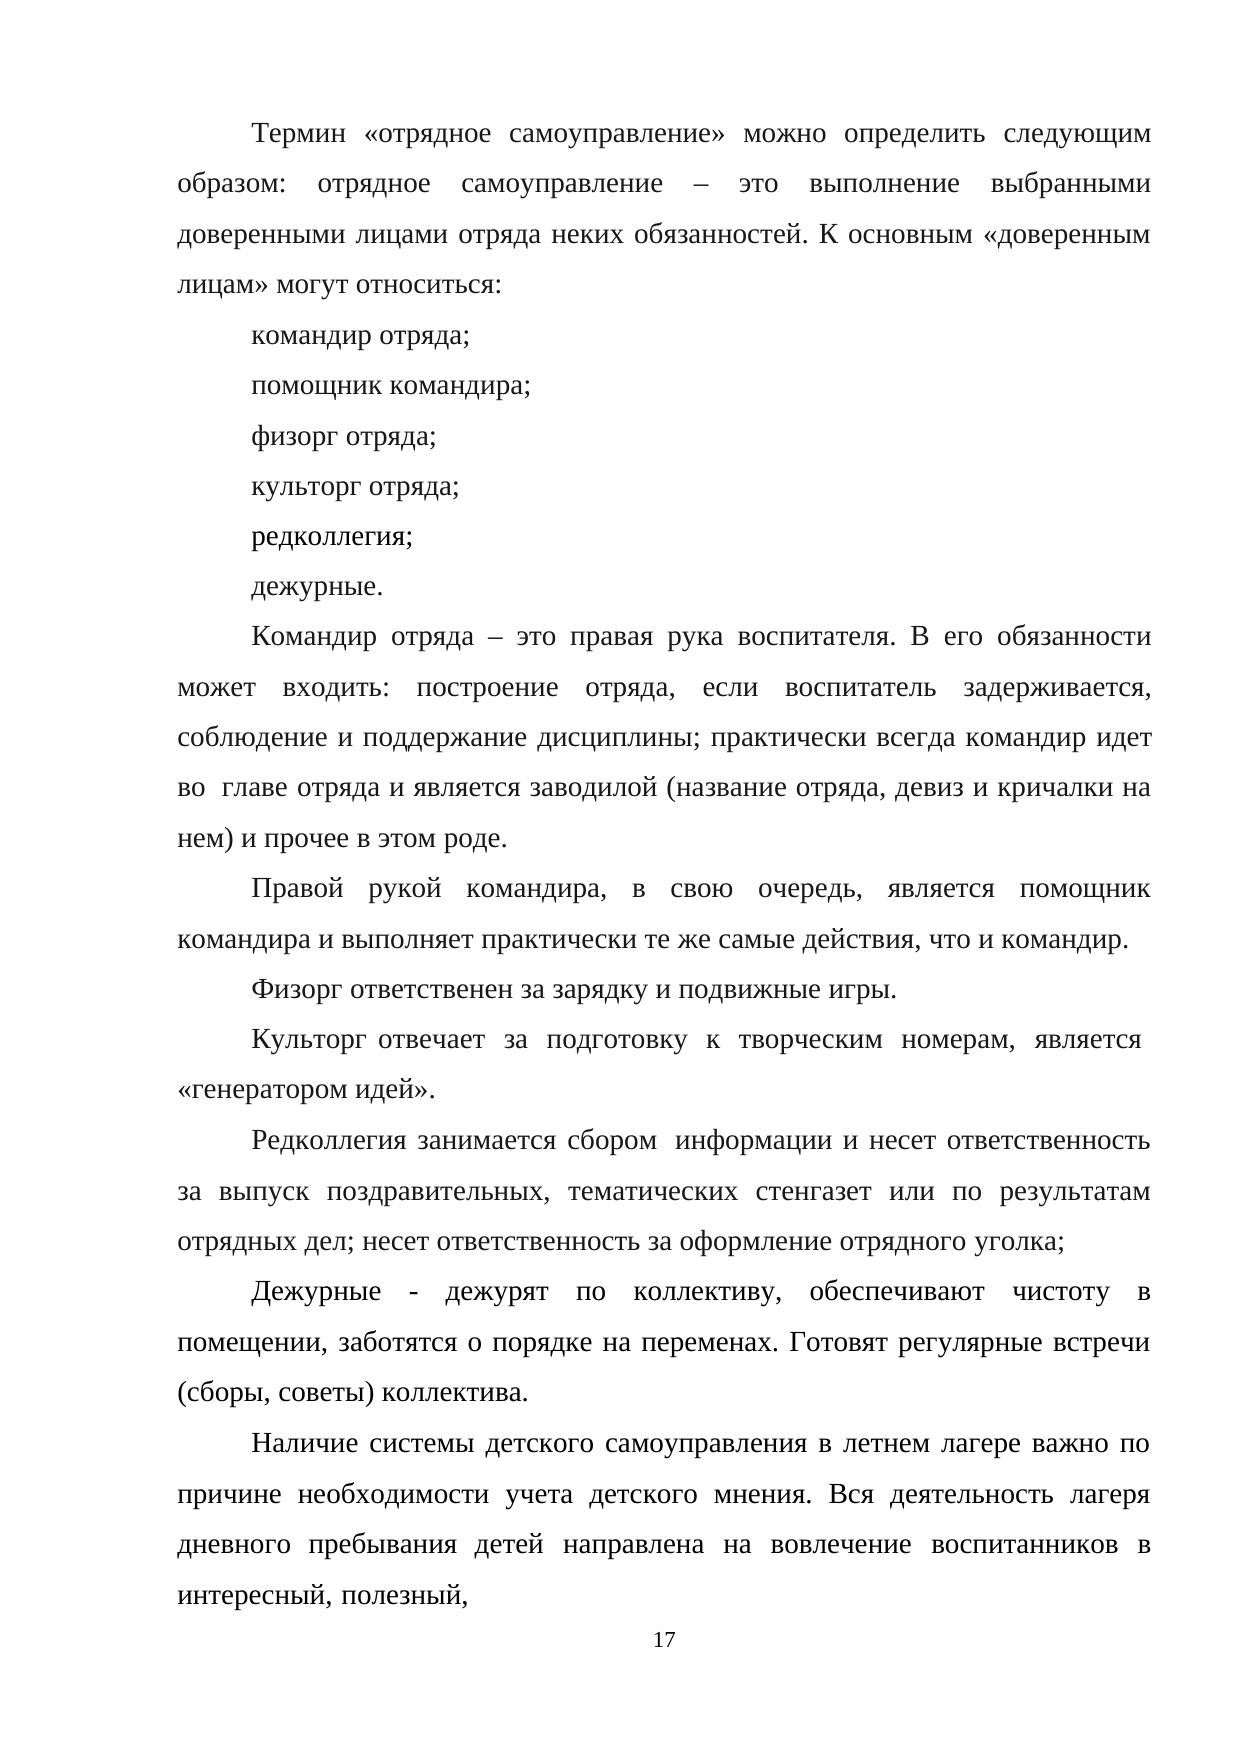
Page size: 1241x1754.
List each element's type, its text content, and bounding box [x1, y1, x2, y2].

text командир отряда; помощник командира; физорг отряда; культорг отряда; редколлегия; [251, 317, 531, 552]
text Дежурные - дежурят по коллективу, обеспечивают чистоту в помещении, заботятся о порядке на переменах. Готовят регулярные встречи (сборы, советы) коллектива. [177, 1273, 1151, 1408]
text дежурные. [251, 568, 1182, 602]
text Правой рукой командира, в свою очередь, является помощник командира и выполняет практически те же самые действия, что и командир. [177, 870, 1151, 954]
text Наличие системы детского самоуправления в летнем лагере важно по причине необходимости учета детского мнения. Вся деятельность лагеря дневного пребывания детей направлена на вовлечение воспитанников в интересный, полезный, [177, 1425, 1151, 1611]
text Редколлегия занимается сбором информации и несет ответственность за выпуск поздравительных, тематических стенгазет или по результатам отрядных дел; несет ответственность за оформление отрядного уголка; [177, 1122, 1151, 1256]
text Культорг отвечает за подготовку к творческим номерам, является [251, 1021, 1182, 1055]
text «генератором идей». [177, 1072, 1182, 1105]
text Термин «отрядное самоуправление» можно определить следующим образом: отрядное самоуправление – это выполнение выбранными доверенными лицами отряда неких обязанностей. К основным «доверенным лицам» могут относиться: [177, 115, 1152, 300]
text Командир отряда – это правая рука воспитателя. В его обязанности может входить: построение отряда, если воспитатель задерживается, соблюдение и поддержание дисциплины; практически всегда командир идет во главе отряда и является заводилой (название отряда, девиз и кричалки на нем) и прочее в этом роде. [177, 618, 1152, 853]
text Физорг ответственен за зарядку и подвижные игры. [251, 971, 1182, 1005]
